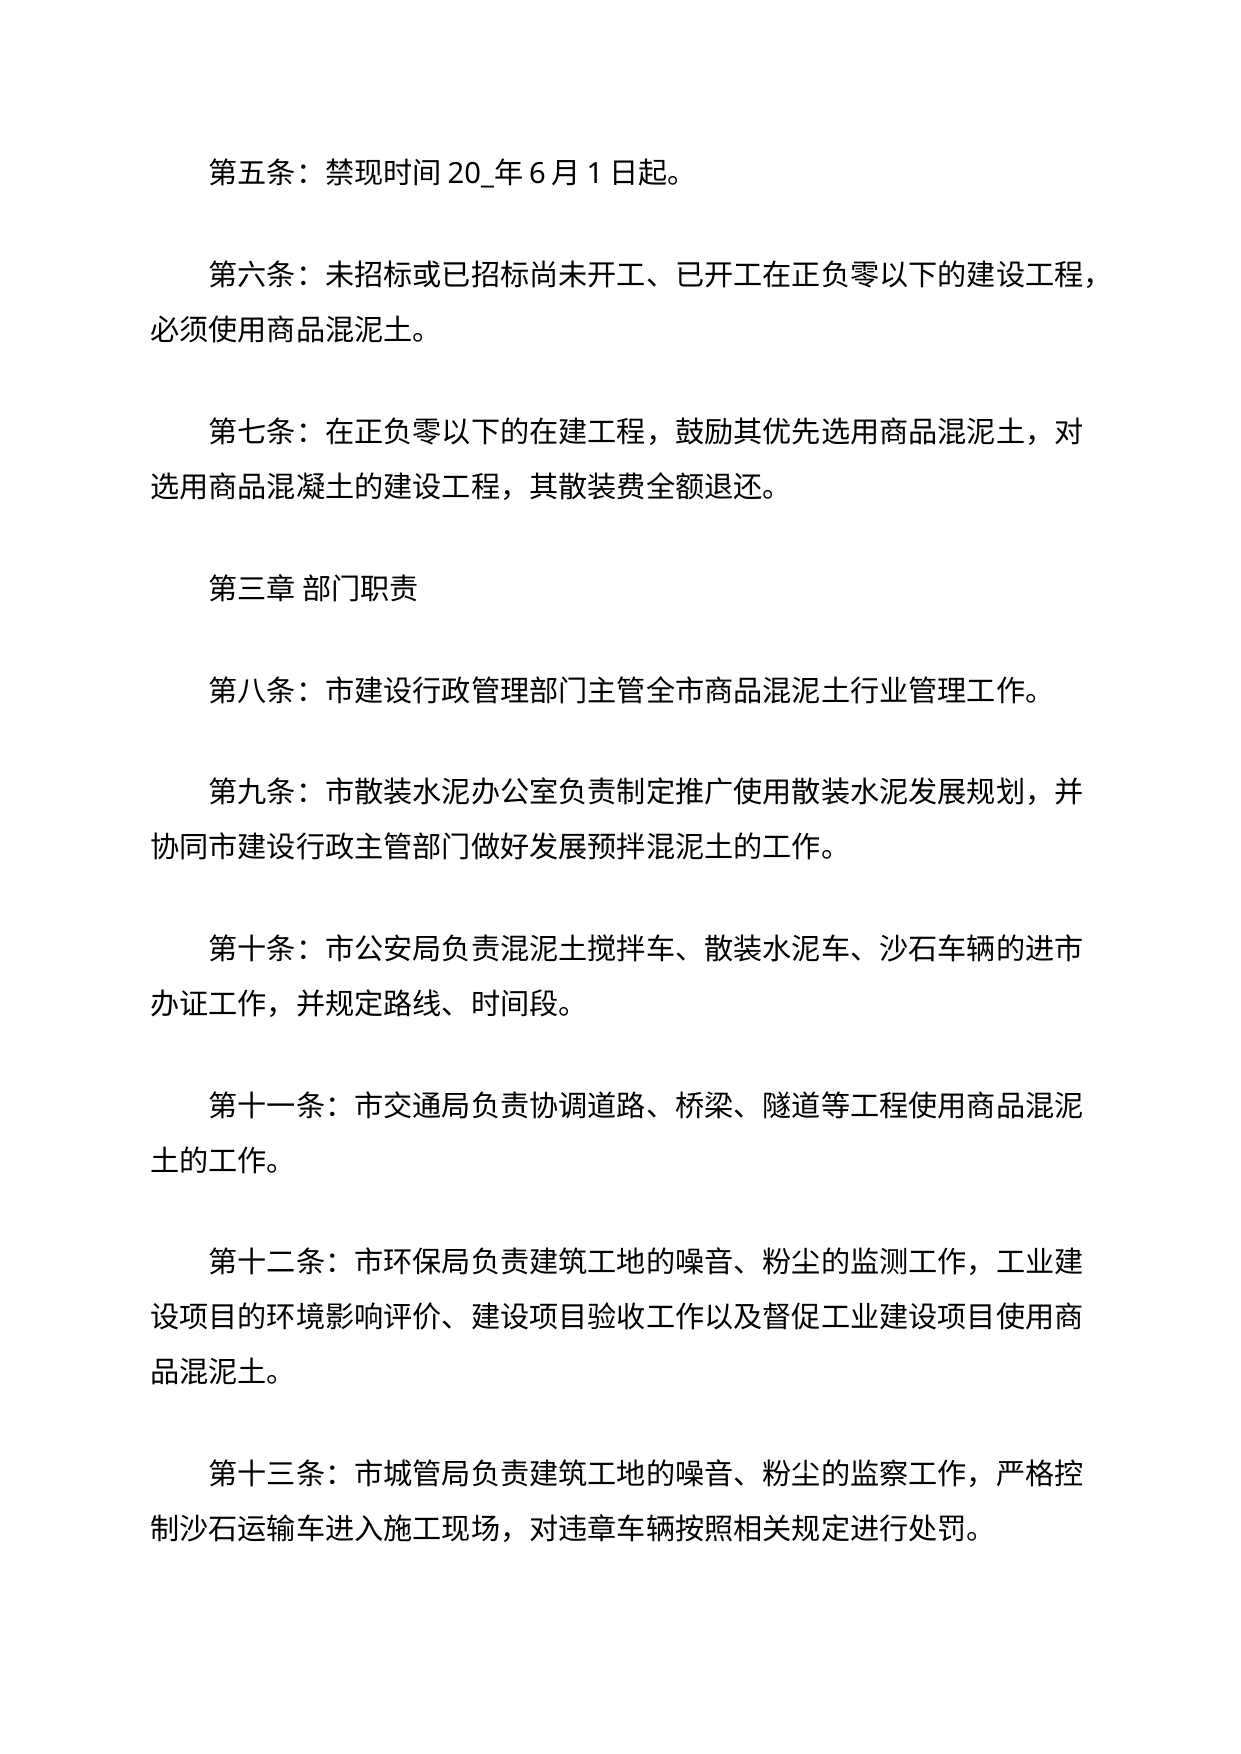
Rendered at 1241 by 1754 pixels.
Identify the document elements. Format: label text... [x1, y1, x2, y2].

text 第七条：在正负零以下的在建工程，鼓励其优先选用商品混泥土，对选用商品混凝土的建设工程，其散装费全额退还。 [150, 409, 1090, 506]
text 第八条：市建设行政管理部门主管全市商品混泥土行业管理工作。 [150, 667, 1090, 709]
text 第十三条：市城管局负责建筑工地的噪音、粉尘的监察工作，严格控制沙石运输车进入施工现场，对违章车辆按照相关规定进行处罚。 [150, 1450, 1090, 1548]
text 第十二条：市环保局负责建筑工地的噪音、粉尘的监测工作，工业建设项目的环境影响评价、建设项目验收工作以及督促工业建设项目使用商品混泥土。 [150, 1239, 1090, 1391]
text 第十一条：市交通局负责协调道路、桥梁、隧道等工程使用商品混泥土的工作。 [150, 1082, 1090, 1179]
text 第九条：市散装水泥办公室负责制定推广使用散装水泥发展规划，并协同市建设行政主管部门做好发展预拌混泥土的工作。 [150, 769, 1090, 866]
text 第十条：市公安局负责混泥土搅拌车、散装水泥车、沙石车辆的进市办证工作，并规定路线、时间段。 [150, 926, 1090, 1023]
text 第六条：未招标或已招标尚未开工、已开工在正负零以下的建设工程，必须使用商品混泥土。 [150, 252, 1090, 349]
text 第三章 部门职责 [150, 565, 1090, 608]
text 第五条：禁现时间20_年6月1日起。 [150, 150, 1090, 192]
